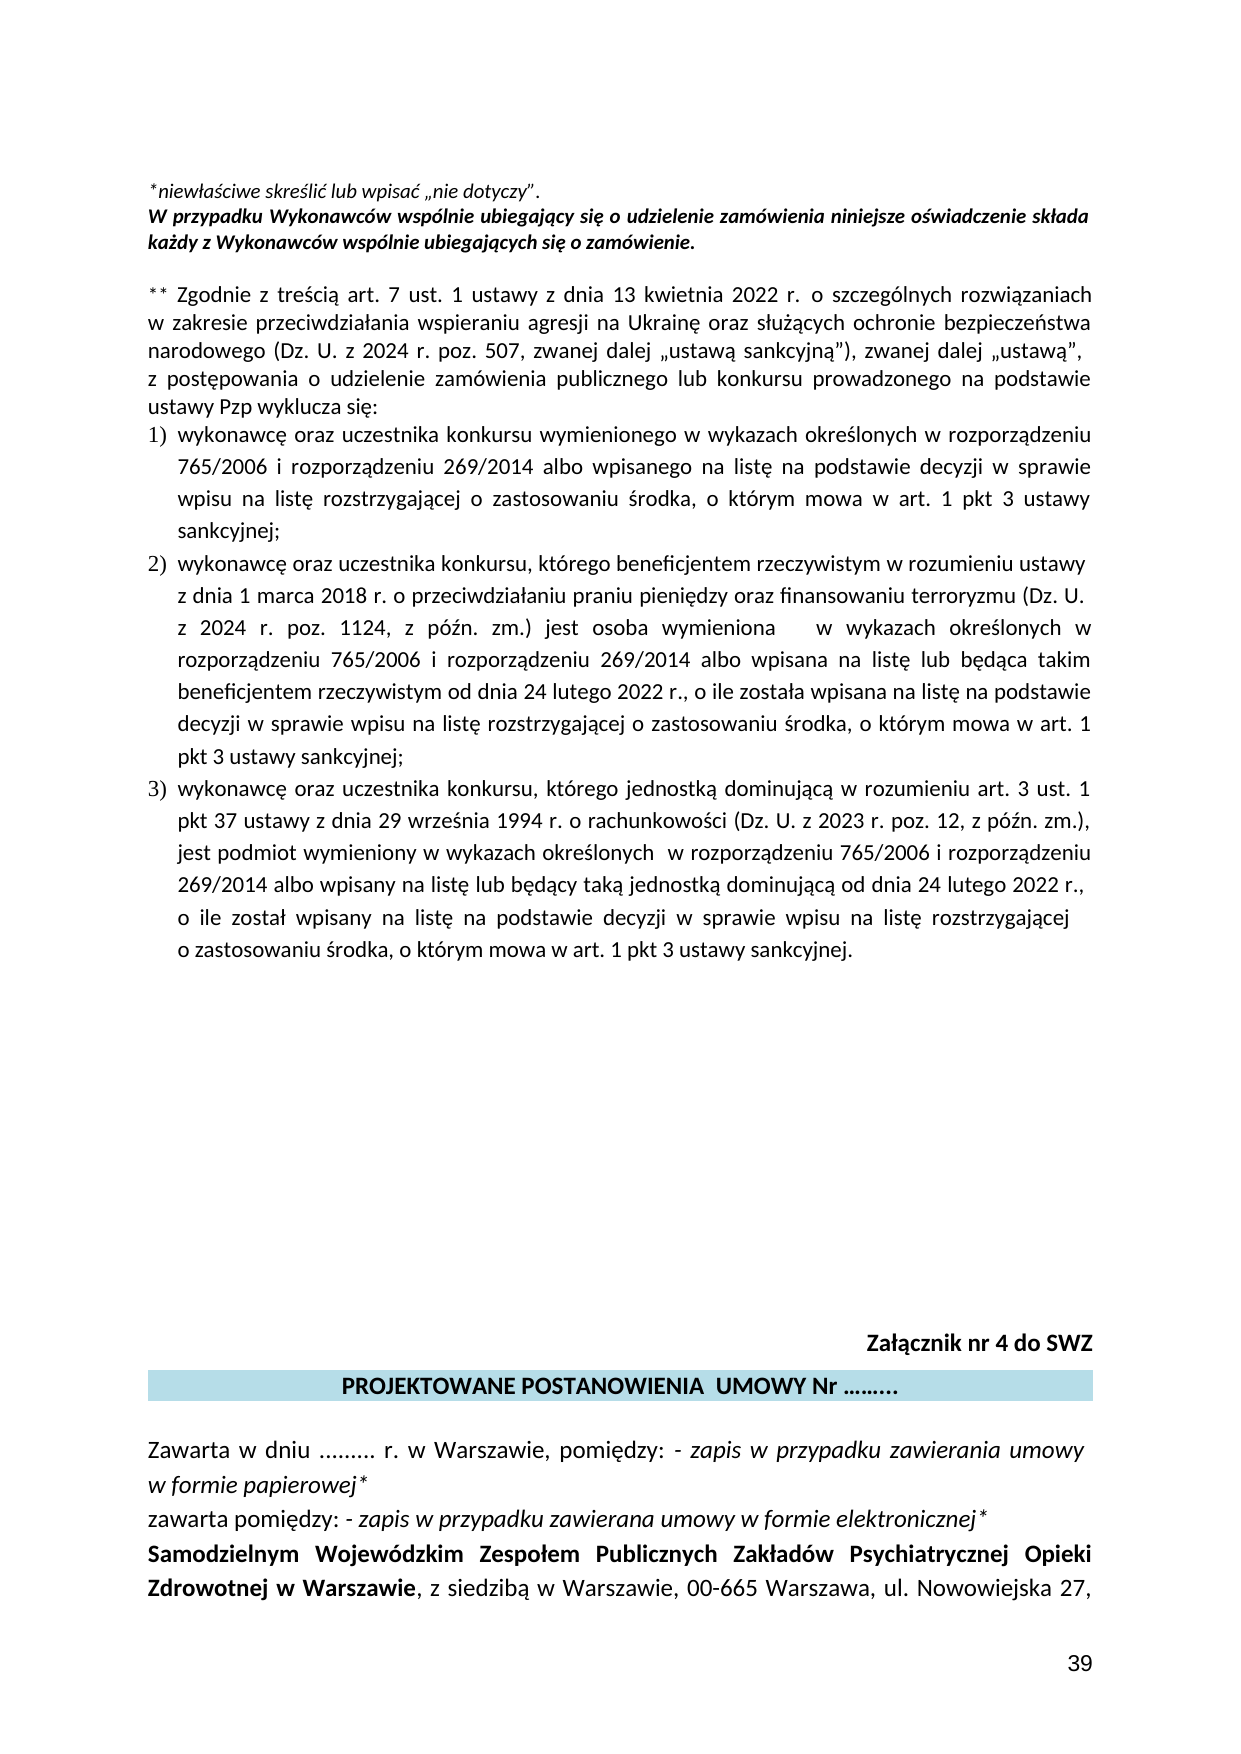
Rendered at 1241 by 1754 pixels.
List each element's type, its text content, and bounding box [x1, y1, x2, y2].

text zawarta pomiędzy: - zapis w przypadku zawierana umowy w formie elektronicznej* [148, 1503, 1093, 1534]
text Zawarta w dniu ......... r. w Warszawie, pomiędzy: - zapis w przypadku zawierania umowy w formie papierowej* [148, 1434, 1093, 1499]
list wykonawcę oraz uczestnika konkursu wymienionego w wykazach określonych w rozporządzeniu 765/2006 i rozporządzeniu 269/2014 albo wpisanego na listę na podstawie decyzji w sprawie wpisu na listę rozstrzygającej o zastosowaniu środka, o którym mowa w art. 1 pkt 3 ustawy sankcyjnej; [148, 420, 1093, 544]
text ** Zgodnie z treścią art. 7 ust. 1 ustawy z dnia 13 kwietnia 2022 r. o szczególnych rozwiązaniach w zakresie przeciwdziałania wspieraniu agresji na Ukrainę oraz służących ochronie bezpieczeństwa narodowego (Dz. U. z 2024 r. poz. 507, zwanej dalej „ustawą sankcyjną”), zwanej dalej „ustawą”, z postępowania o udzielenie zamówienia publicznego lub konkursu prowadzonego na podstawie ustawy Pzp wyklucza się: [148, 280, 1093, 420]
text W przypadku Wykonawców wspólnie ubiegający się o udzielenie zamówienia niniejsze oświadczenie składa każdy z Wykonawców wspólnie ubiegających się o zamówienie. [148, 203, 1093, 254]
subtitle Załącznik nr 4 do SWZ [148, 1327, 1093, 1357]
list wykonawcę oraz uczestnika konkursu, którego beneficjentem rzeczywistym w rozumieniu ustawy z dnia 1 marca 2018 r. o przeciwdziałaniu praniu pieniędzy oraz finansowaniu terroryzmu (Dz. U. z 2024 r. poz. 1124, z późn. zm.) jest osoba wymieniona w wykazach określonych w rozporządzeniu 765/2006 i rozporządzeniu 269/2014 albo wpisana na listę lub będąca takim beneficjentem rzeczywistym od dnia 24 lutego 2022 r., o ile została wpisana na listę na podstawie decyzji w sprawie wpisu na listę rozstrzygającej o zastosowaniu środka, o którym mowa w art. 1 pkt 3 ustawy sankcyjnej; [148, 549, 1093, 770]
list wykonawcę oraz uczestnika konkursu, którego jednostką dominującą w rozumieniu art. 3 ust. 1 pkt 37 ustawy z dnia 29 września 1994 r. o rachunkowości (Dz. U. z 2023 r. poz. 12, z późn. zm.), jest podmiot wymieniony w wykazach określonych w rozporządzeniu 765/2006 i rozporządzeniu 269/2014 albo wpisany na listę lub będący taką jednostką dominującą od dnia 24 lutego 2022 r., o ile został wpisany na listę na podstawie decyzji w sprawie wpisu na listę rozstrzygającej o zastosowaniu środka, o którym mowa w art. 1 pkt 3 ustawy sankcyjnej. [148, 774, 1093, 963]
text *niewłaściwe skreślić lub wpisać „nie dotyczy”. [148, 178, 1093, 203]
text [148, 1538, 1093, 1603]
text PROJEKTOWANE POSTANOWIENIA UMOWY Nr ……... [148, 1370, 1093, 1401]
